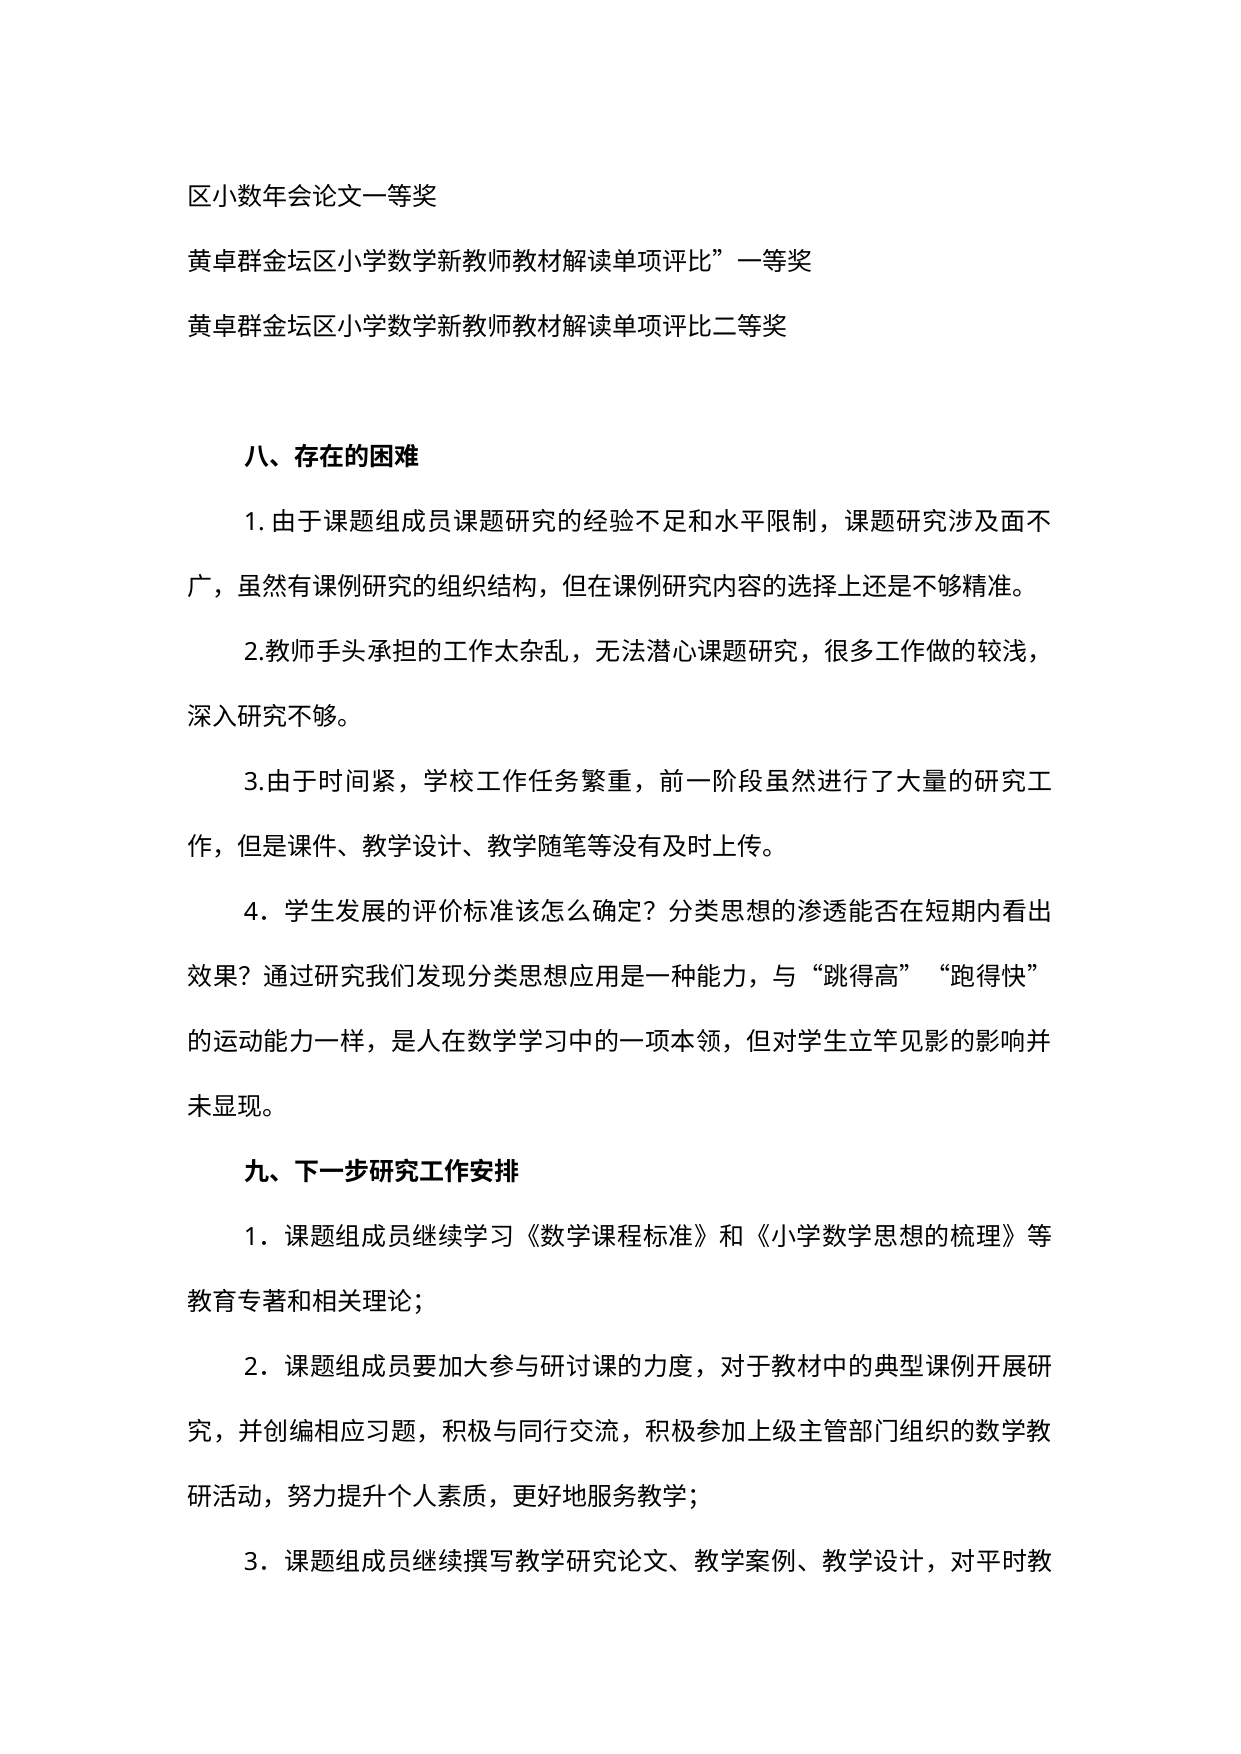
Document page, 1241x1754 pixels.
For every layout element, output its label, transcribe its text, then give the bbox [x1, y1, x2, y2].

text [187, 162, 1053, 227]
text 3.由于时间紧，学校工作任务繁重，前一阶段虽然进行了大量的研究工作，但是课件、教学设计、教学随笔等没有及时上传。 [187, 747, 1053, 877]
text 八、存在的困难 [187, 422, 1053, 487]
text 黄卓群金坛区小学数学新教师教材解读单项评比”一等奖 [187, 227, 1053, 292]
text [187, 1527, 1053, 1592]
text 黄卓群金坛区小学数学新教师教材解读单项评比二等奖 [187, 292, 1053, 357]
text 2．课题组成员要加大参与研讨课的力度，对于教材中的典型课例开展研究，并创编相应习题，积极与同行交流，积极参加上级主管部门组织的数学教研活动，努力提升个人素质，更好地服务教学； [187, 1332, 1053, 1527]
text 2.教师手头承担的工作太杂乱，无法潜心课题研究，很多工作做的较浅，深入研究不够。 [187, 617, 1053, 747]
text 九、下一步研究工作安排 [187, 1137, 1053, 1202]
text 4．学生发展的评价标准该怎么确定？分类思想的渗透能否在短期内看出效果？通过研究我们发现分类思想应用是一种能力，与“跳得高”“跑得快”的运动能力一样，是人在数学学习中的一项本领，但对学生立竿见影的影响并未显现。 [187, 877, 1053, 1137]
text 1．课题组成员继续学习《数学课程标准》和《小学数学思想的梳理》等教育专著和相关理论； [187, 1202, 1053, 1332]
text 1. 由于课题组成员课题研究的经验不足和水平限制，课题研究涉及面不广，虽然有课例研究的组织结构，但在课例研究内容的选择上还是不够精准。 [187, 487, 1053, 617]
